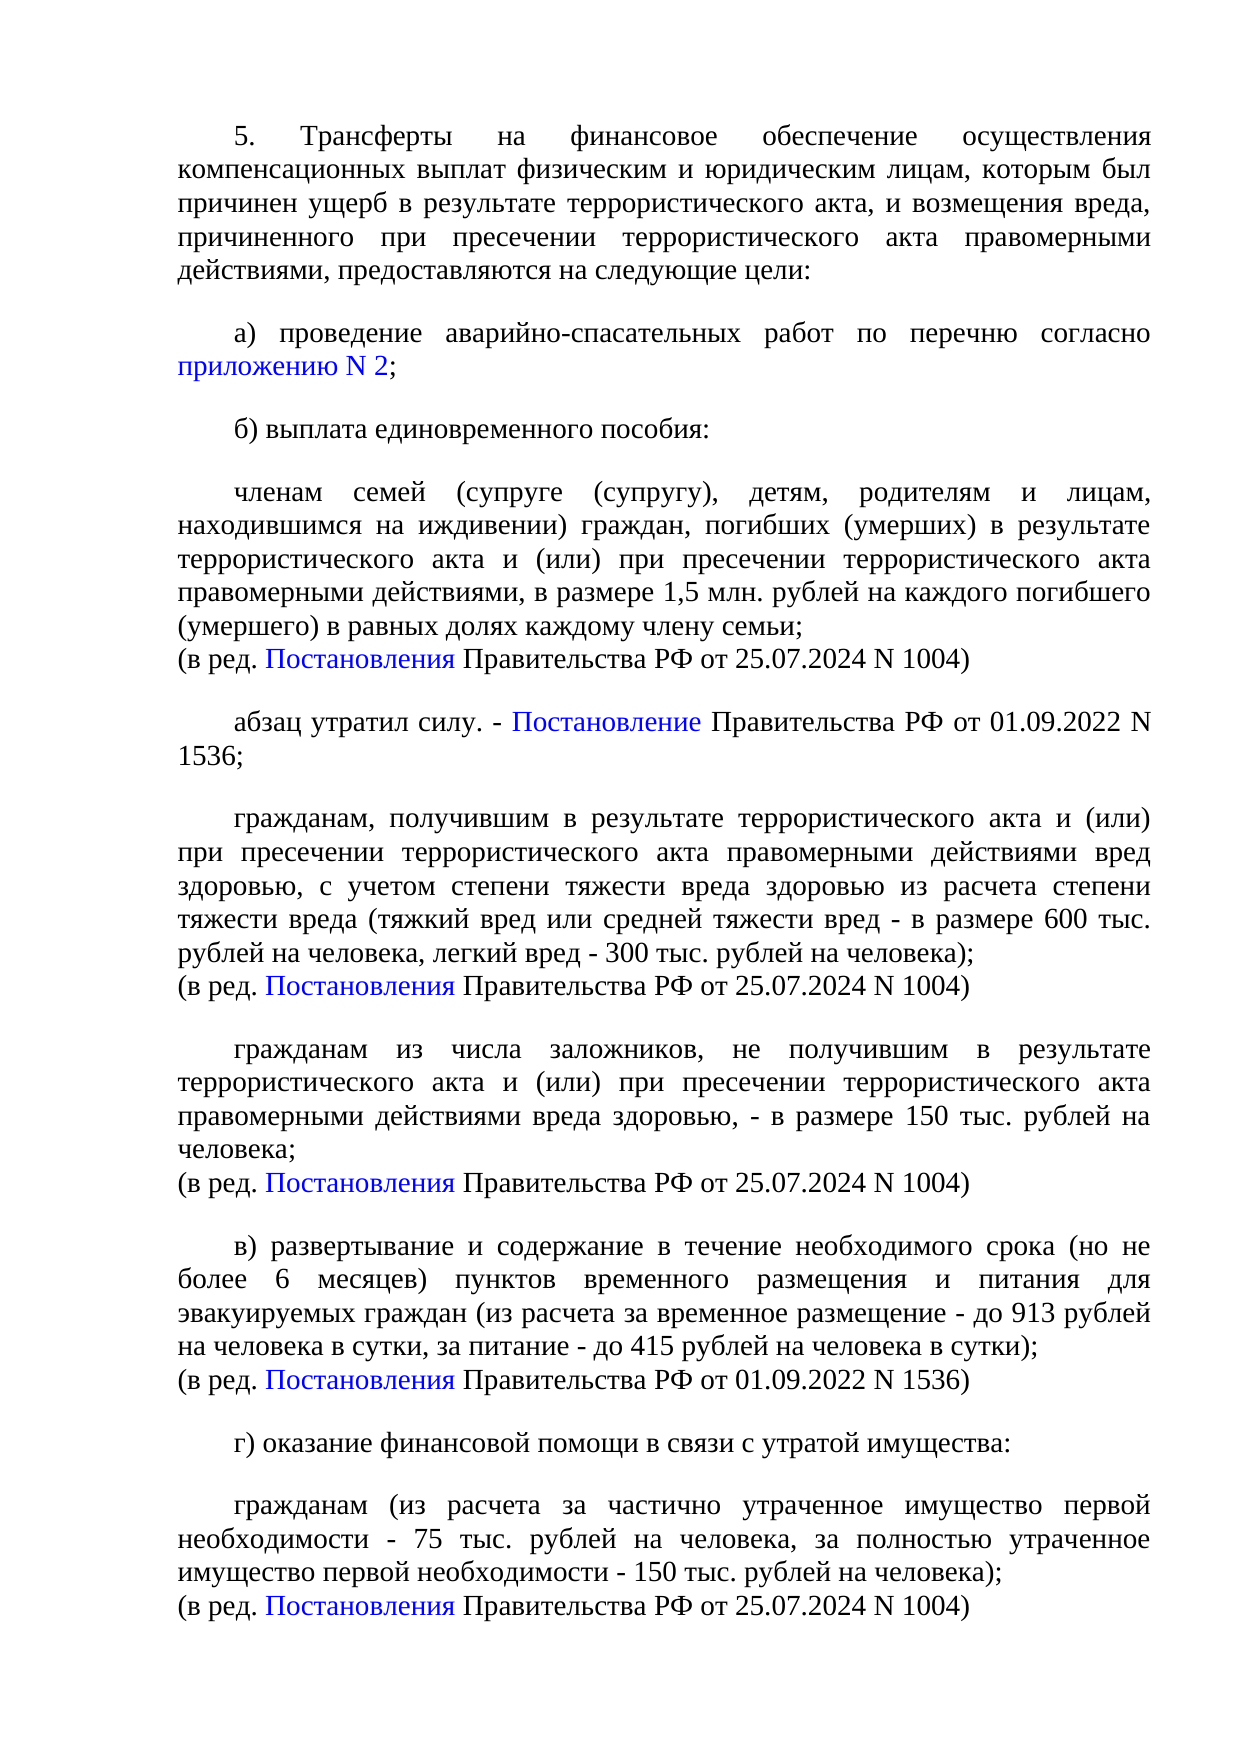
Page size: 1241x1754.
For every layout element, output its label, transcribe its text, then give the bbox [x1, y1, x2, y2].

text (в ред. Постановления Правительства РФ от 25.07.2024 N 1004) [177, 1165, 1152, 1199]
text гражданам (из расчета за частично утраченное имущество первой необходимости - 75 тыс. рублей на человека, за полностью утраченное имущество первой необходимости - 150 тыс. рублей на человека); [177, 1487, 1152, 1588]
text б) выплата единовременного пособия: [177, 411, 1152, 445]
text г) оказание финансовой помощи в связи с утратой имущества: [177, 1425, 1152, 1458]
text 5. Трансферты на финансовое обеспечение осуществления компенсационных выплат физическим и юридическим лицам, которым был причинен ущерб в результате террористического акта, и возмещения вреда, причиненного при пресечении террористического акта правомерными действиями, предоставляются на следующие цели: [177, 118, 1152, 286]
text (в ред. Постановления Правительства РФ от 25.07.2024 N 1004) [177, 968, 1152, 1002]
text (в ред. Постановления Правительства РФ от 25.07.2024 N 1004) [177, 1588, 1152, 1622]
text абзац утратил силу. - Постановление Правительства РФ от 01.09.2022 N 1536; [177, 704, 1152, 771]
text (в ред. Постановления Правительства РФ от 01.09.2022 N 1536) [177, 1362, 1152, 1396]
text гражданам из числа заложников, не получившим в результате террористического акта и (или) при пресечении террористического акта правомерными действиями вреда здоровью, - в размере 150 тыс. рублей на человека; [177, 1031, 1152, 1165]
text в) развертывание и содержание в течение необходимого срока (но не более 6 месяцев) пунктов временного размещения и питания для эвакуируемых граждан (из расчета за временное размещение - до 913 рублей на человека в сутки, за питание - до 415 рублей на человека в сутки); [177, 1228, 1152, 1362]
text гражданам, получившим в результате террористического акта и (или) при пресечении террористического акта правомерными действиями вред здоровью, с учетом степени тяжести вреда здоровью из расчета степени тяжести вреда (тяжкий вред или средней тяжести вред - в размере 600 тыс. рублей на человека, легкий вред - 300 тыс. рублей на человека); [177, 801, 1152, 968]
text а) проведение аварийно-спасательных работ по перечню согласно приложению N 2; [177, 315, 1152, 382]
text (в ред. Постановления Правительства РФ от 25.07.2024 N 1004) [177, 642, 1152, 675]
text членам семей (супруге (супругу), детям, родителям и лицам, находившимся на иждивении) граждан, погибших (умерших) в результате террористического акта и (или) при пресечении террористического акта правомерными действиями, в размере 1,5 млн. рублей на каждого погибшего (умершего) в равных долях каждому члену семьи; [177, 474, 1152, 642]
